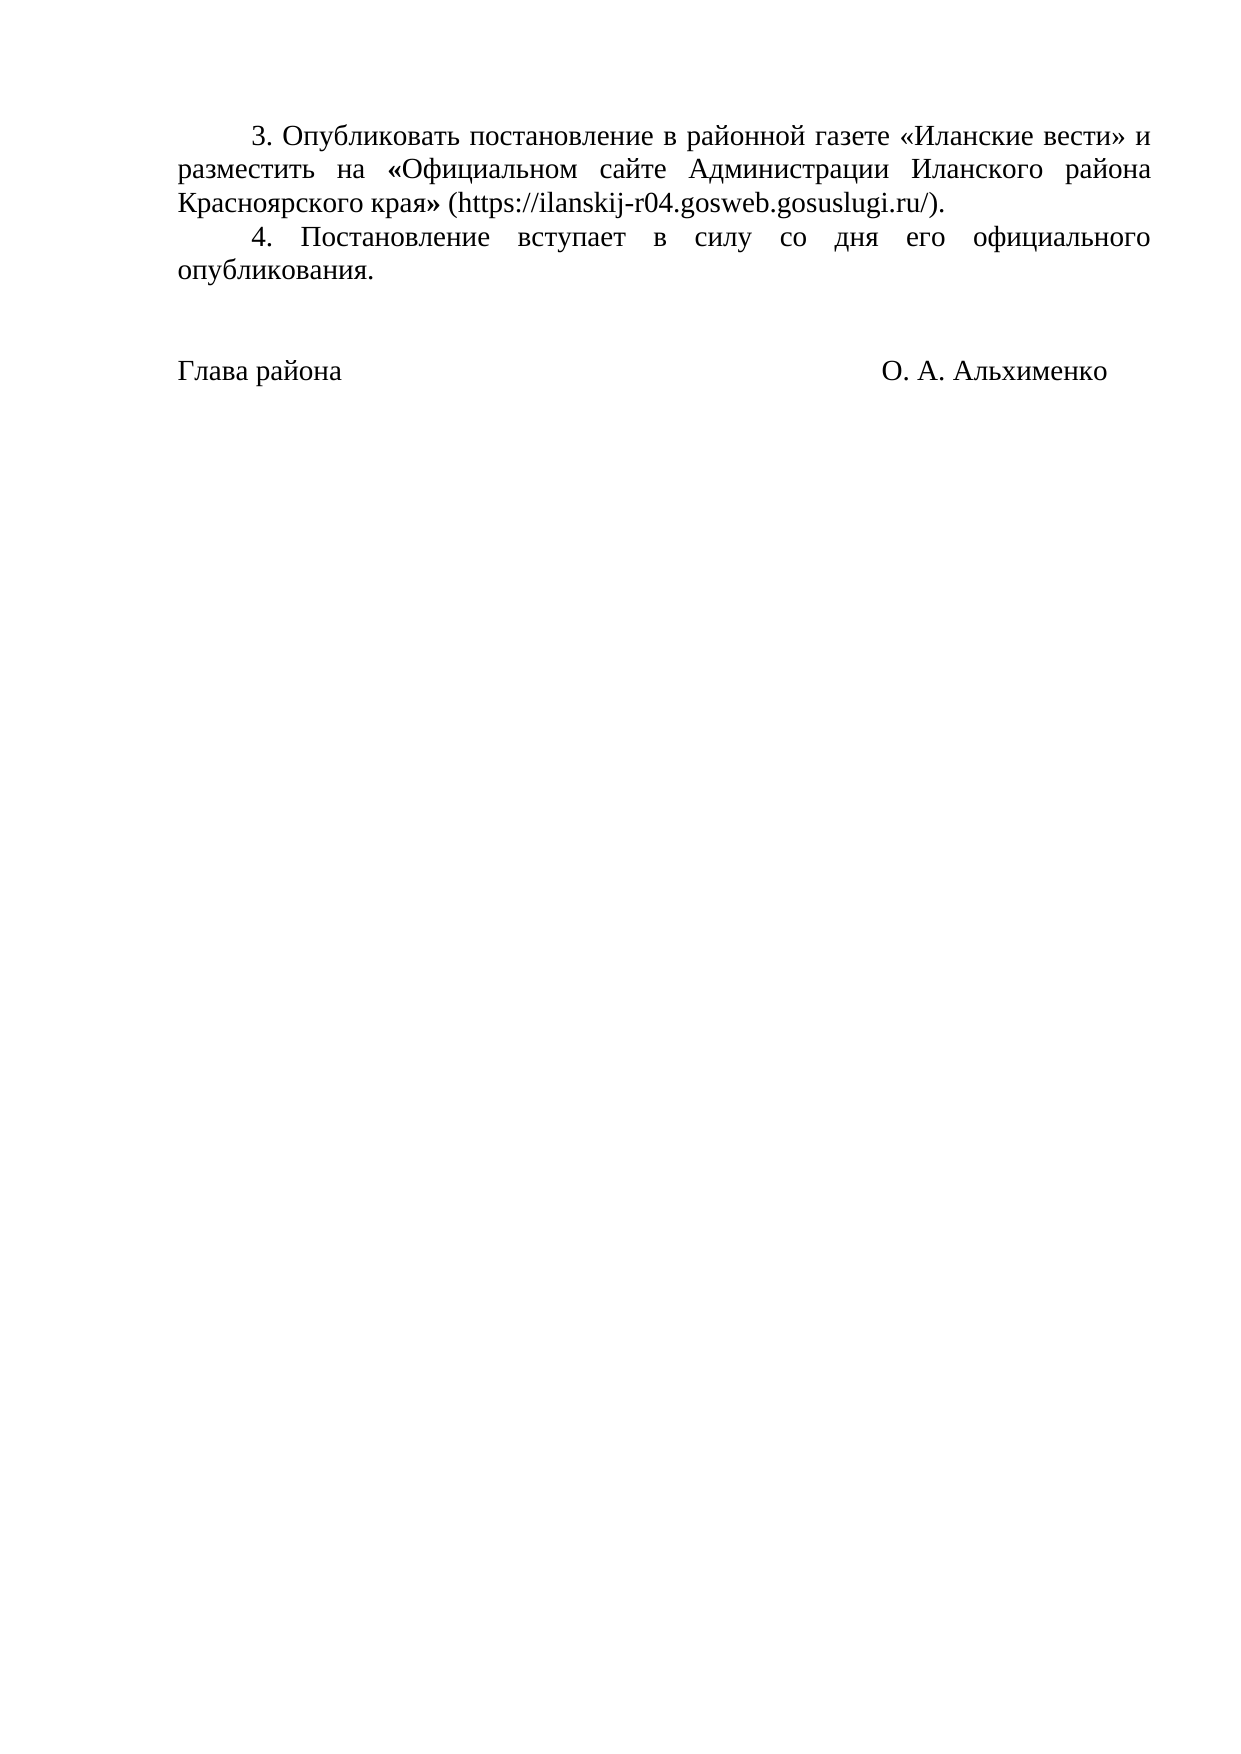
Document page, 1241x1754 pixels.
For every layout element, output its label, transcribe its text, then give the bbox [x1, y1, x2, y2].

text Глава района О. А. Альхименко [177, 353, 1152, 386]
text 3. Опубликовать постановление в районной газете «Иланские вести» и разместить на «Официальном сайте Администрации Иланского района Красноярского края» (https://ilanskij-r04.gosweb.gosuslugi.ru/). [177, 118, 1152, 219]
text 4. Постановление вступает в силу со дня его официального опубликования. [177, 219, 1152, 286]
